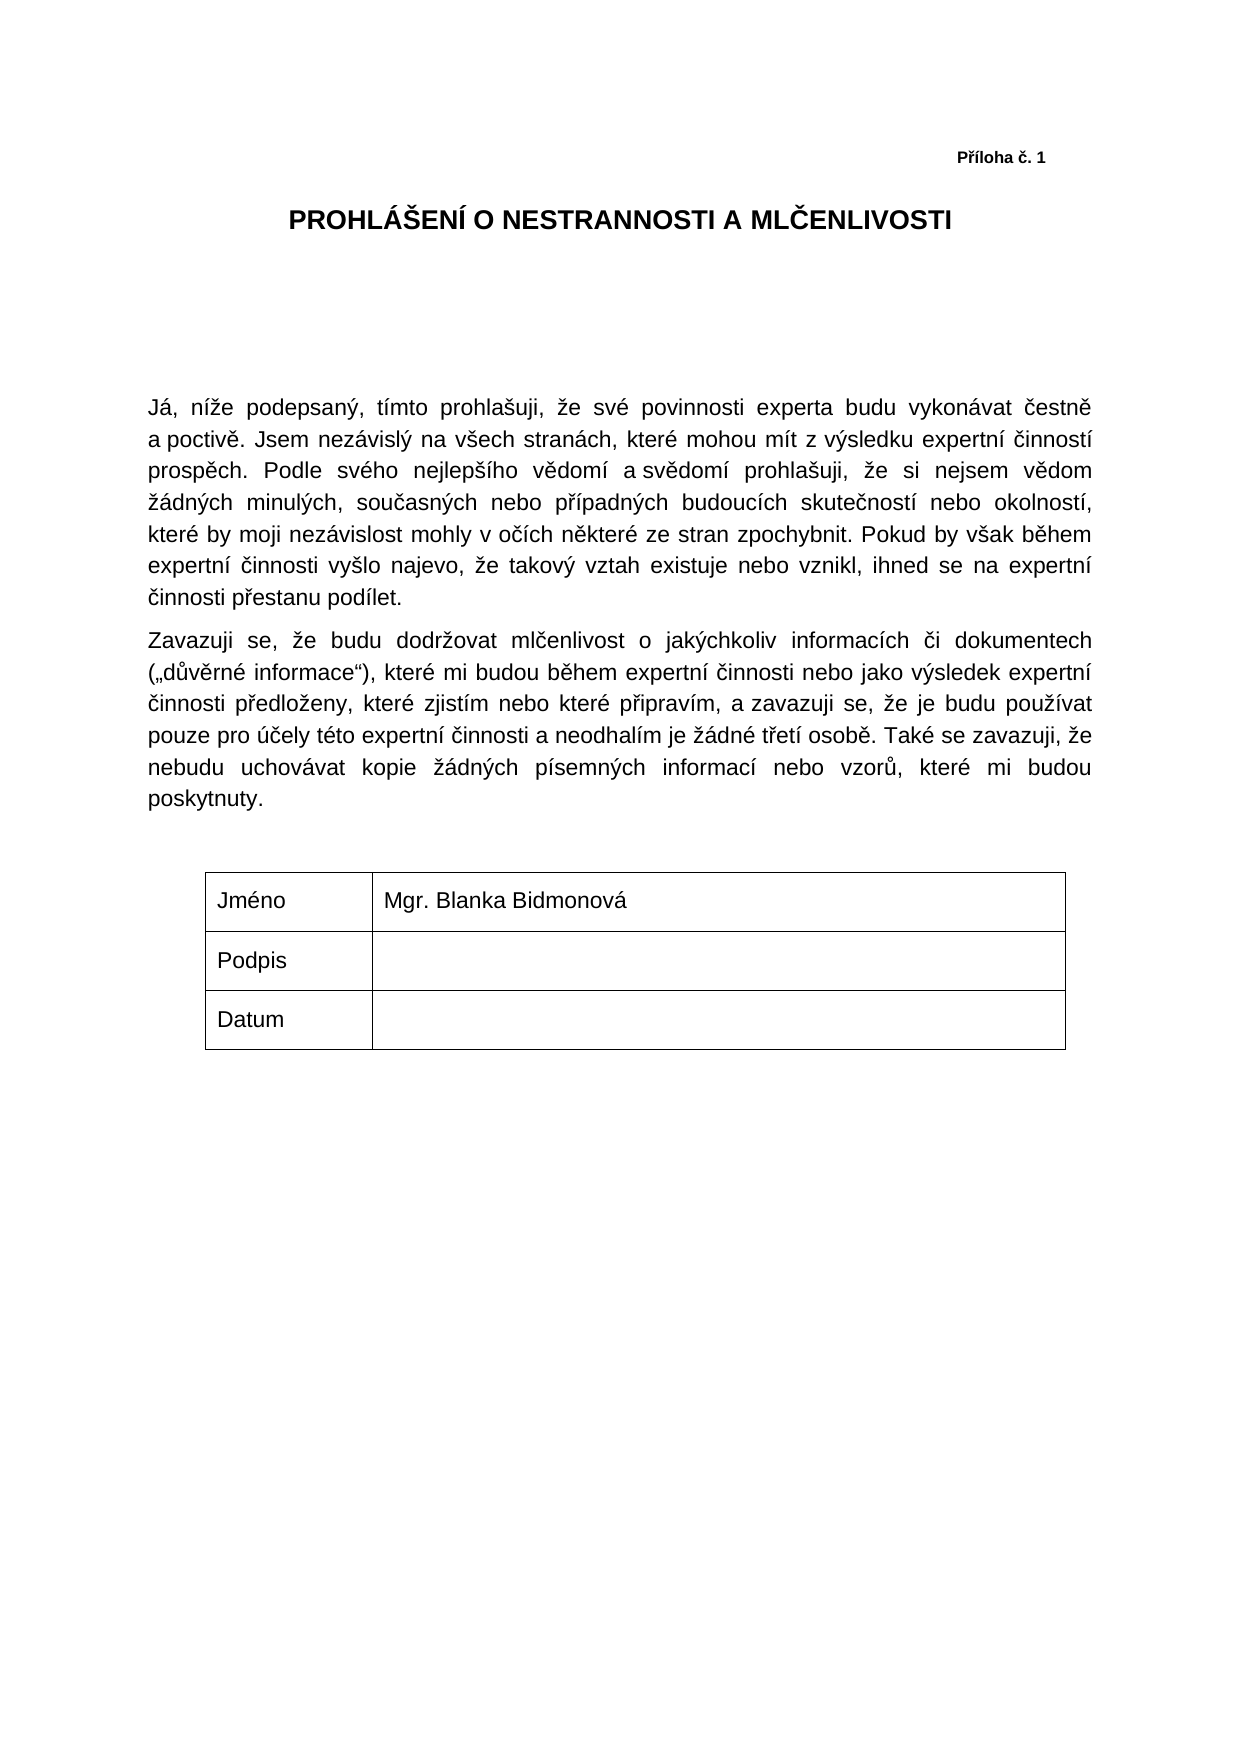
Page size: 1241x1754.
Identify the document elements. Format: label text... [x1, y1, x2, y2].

text Já, níže podepsaný, tímto prohlašuji, že své povinnosti experta budu vykonávat čestně a poctivě. Jsem nezávislý na všech stranách, které mohou mít z výsledku expertní činností prospěch. Podle svého nejlepšího vědomí a svědomí prohlašuji, že si nejsem vědom žádných minulých, současných nebo případných budoucích skutečností nebo okolností, které by moji nezávislost mohly v očích některé ze stran zpochybnit. Pokud by však během expertní činnosti vyšlo najevo, že takový vztah existuje nebo vznikl, ihned se na expertní činnosti přestanu podílet. [148, 394, 1093, 610]
table_cell Datum [206, 991, 372, 1049]
table_cell [373, 932, 1065, 990]
subtitle PROHLášENí o NESTRANNOSTI A MLČENLIVOSTI [148, 204, 1093, 236]
table_cell [373, 991, 1065, 1049]
table_cell Podpis [206, 932, 372, 990]
table_header Jméno [206, 873, 372, 931]
text Příloha č. 1 [148, 148, 1093, 167]
text Zavazuji se, že budu dodržovat mlčenlivost o jakýchkoliv informacích či dokumentech („důvěrné informace“), které mi budou během expertní činnosti nebo jako výsledek expertní činnosti předloženy, které zjistím nebo které připravím, a zavazuji se, že je budu používat pouze pro účely této expertní činnosti a neodhalím je žádné třetí osobě. Také se zavazuji, že nebudu uchovávat kopie žádných písemných informací nebo vzorů, které mi budou poskytnuty. [148, 627, 1093, 811]
table_header Mgr. Blanka Bidmonová [373, 873, 1065, 931]
